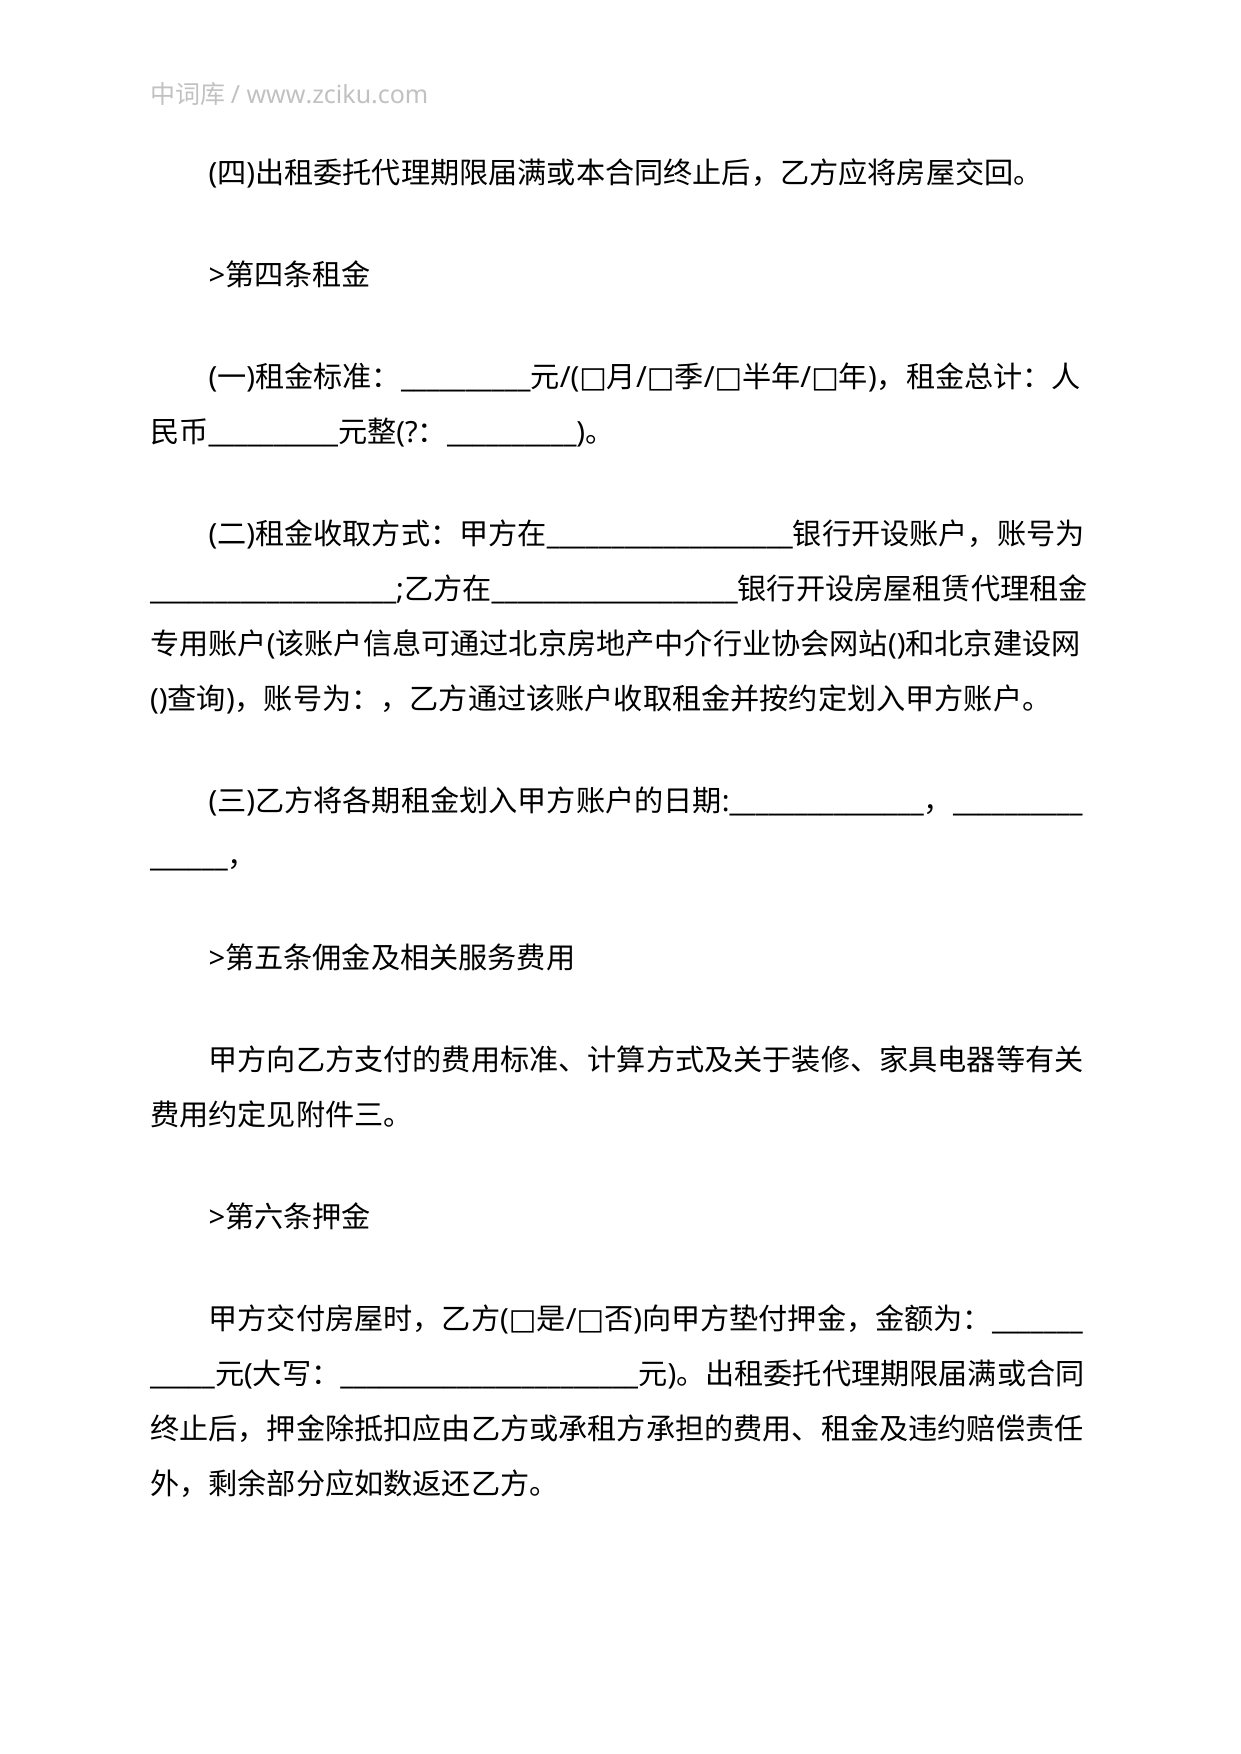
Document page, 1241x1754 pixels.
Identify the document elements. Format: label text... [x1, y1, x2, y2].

text (一)租金标准：__________元/(□月/□季/□半年/□年)，租金总计：人民币__________元整(?：__________)。 [150, 354, 1090, 451]
text >第四条租金 [150, 252, 1090, 294]
text >第六条押金 [150, 1193, 1090, 1236]
text (三)乙方将各期租金划入甲方账户的日期:_______________，________________， [150, 778, 1090, 875]
text (四)出租委托代理期限届满或本合同终止后，乙方应将房屋交回。 [150, 150, 1090, 192]
text >第五条佣金及相关服务费用 [150, 935, 1090, 977]
text (二)租金收取方式：甲方在___________________银行开设账户，账号为___________________;乙方在___________________银行开设房屋租赁代理租金专用账户(该账户信息可通过北京房地产中介行业协会网站()和北京建设网()查询)，账号为：，乙方通过该账户收取租金并按约定划入甲方账户。 [150, 511, 1090, 718]
text 甲方向乙方支付的费用标准、计算方式及关于装修、家具电器等有关费用约定见附件三。 [150, 1037, 1090, 1134]
text 甲方交付房屋时，乙方(□是/□否)向甲方垫付押金，金额为：____________元(大写：_______________________元)。出租委托代理期限届满或合同终止后，押金除抵扣应由乙方或承租方承担的费用、租金及违约赔偿责任外，剩余部分应如数返还乙方。 [150, 1296, 1090, 1503]
